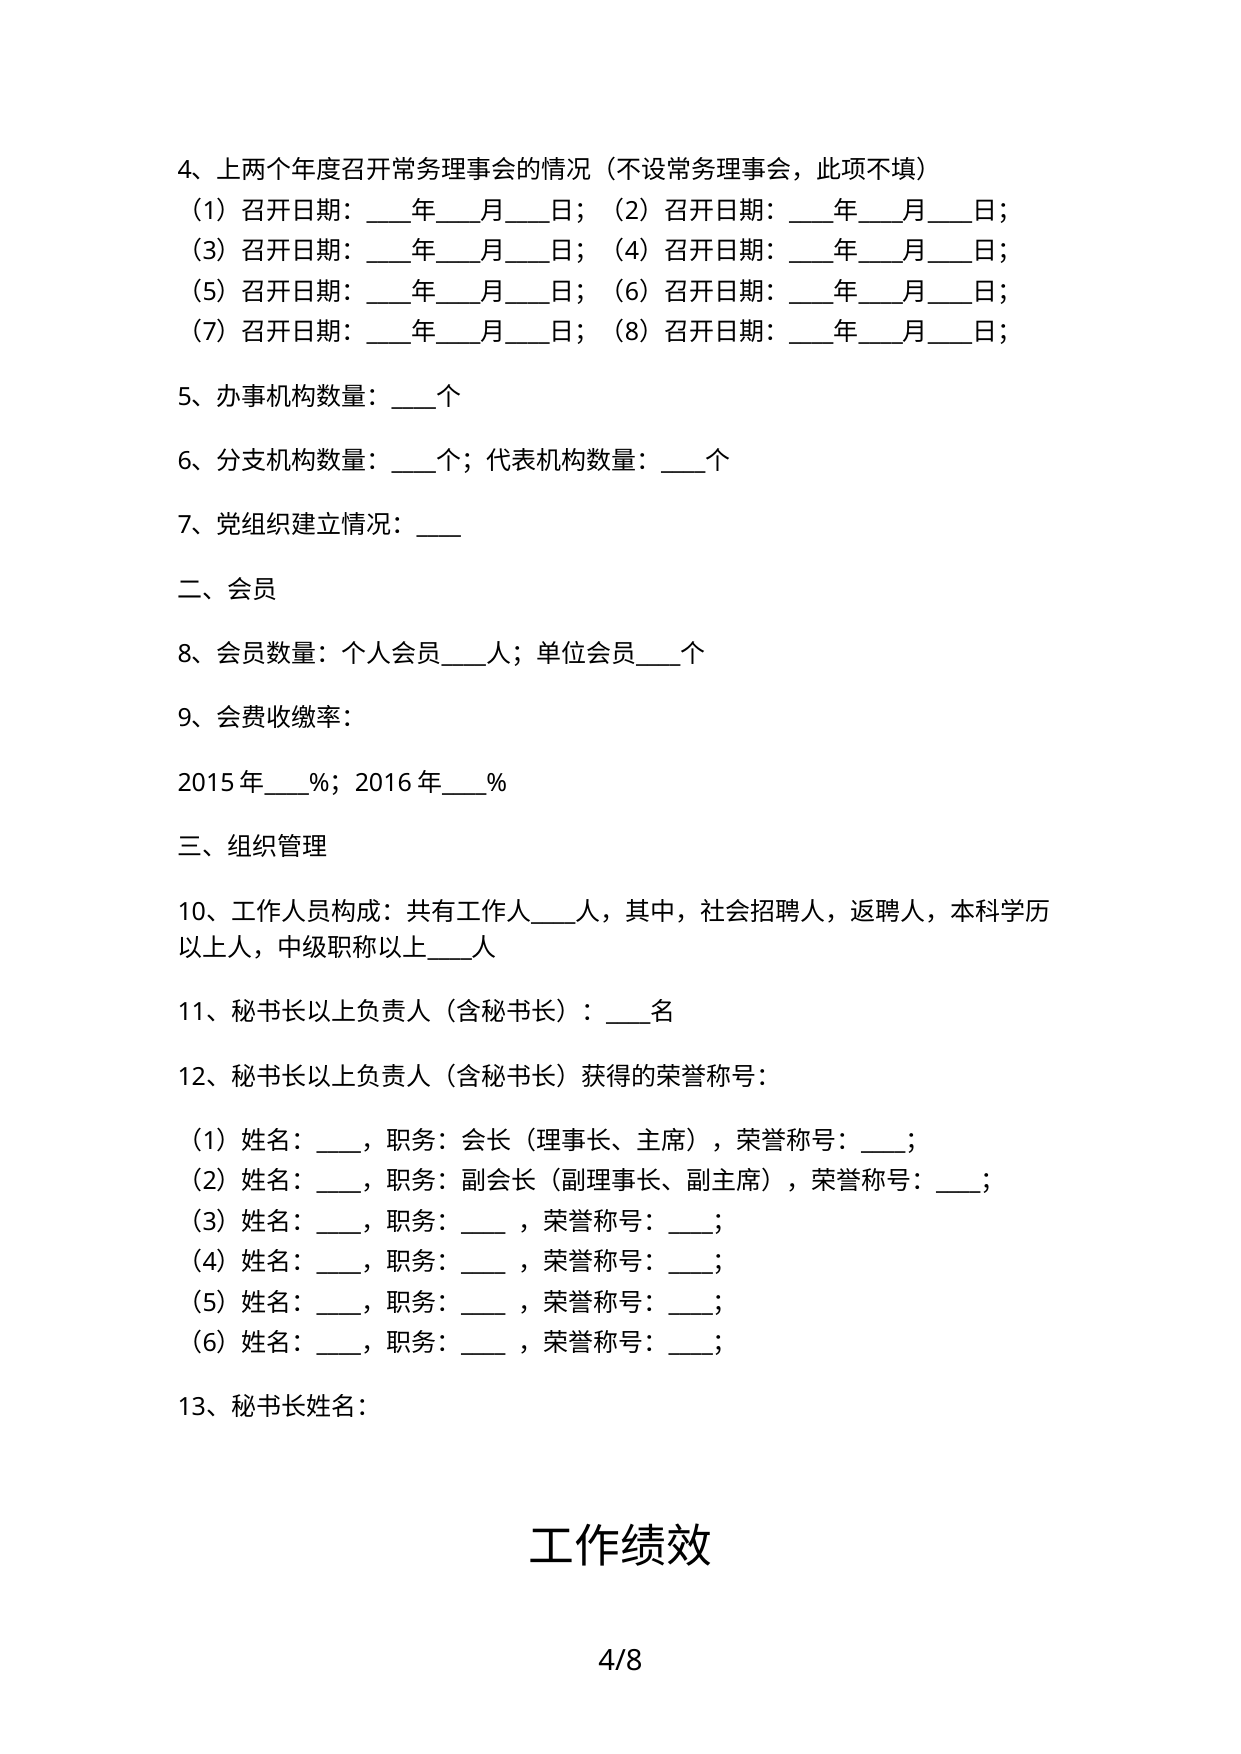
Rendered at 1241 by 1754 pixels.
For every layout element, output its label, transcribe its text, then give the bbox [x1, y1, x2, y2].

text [177, 190, 1063, 227]
text （5）姓名：____，职务：____ ，荣誉称号：____； [177, 1282, 1063, 1318]
text 13、秘书长姓名： [177, 1387, 1063, 1423]
text 二、会员 [177, 569, 1063, 605]
text 5、办事机构数量：____个 [177, 376, 1063, 412]
text 11、秘书长以上负责人（含秘书长）：____名 [177, 992, 1063, 1028]
text 10、工作人员构成：共有工作人____人，其中，社会招聘人，返聘人，本科学历以上人，中级职称以上____人 [177, 891, 1063, 963]
text 工作绩效 [177, 1509, 1063, 1576]
text 4、上两个年度召开常务理事会的情况（不设常务理事会，此项不填） [177, 150, 1063, 186]
text （7）召开日期：____年____月____日；（8）召开日期：____年____月____日； [177, 312, 1063, 348]
text （1）姓名：____，职务：会长（理事长、主席），荣誉称号：____； [177, 1120, 1063, 1157]
text （2）姓名：____，职务：副会长（副理事长、副主席），荣誉称号：____； [177, 1161, 1063, 1197]
text 2015年____%；2016年____% [177, 762, 1063, 798]
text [177, 231, 1063, 267]
text （4）姓名：____，职务：____ ，荣誉称号：____； [177, 1242, 1063, 1278]
text （3）姓名：____，职务：____ ，荣誉称号：____； [177, 1201, 1063, 1237]
text 9、会费收缴率： [177, 698, 1063, 734]
text 8、会员数量：个人会员____人；单位会员____个 [177, 633, 1063, 670]
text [177, 271, 1063, 307]
text 6、分支机构数量：____个；代表机构数量：____个 [177, 440, 1063, 477]
text 三、组织管理 [177, 827, 1063, 863]
text 12、秘书长以上负责人（含秘书长）获得的荣誉称号： [177, 1056, 1063, 1092]
text 7、党组织建立情况：____ [177, 505, 1063, 541]
text （6）姓名：____，职务：____ ，荣誉称号：____； [177, 1322, 1063, 1359]
